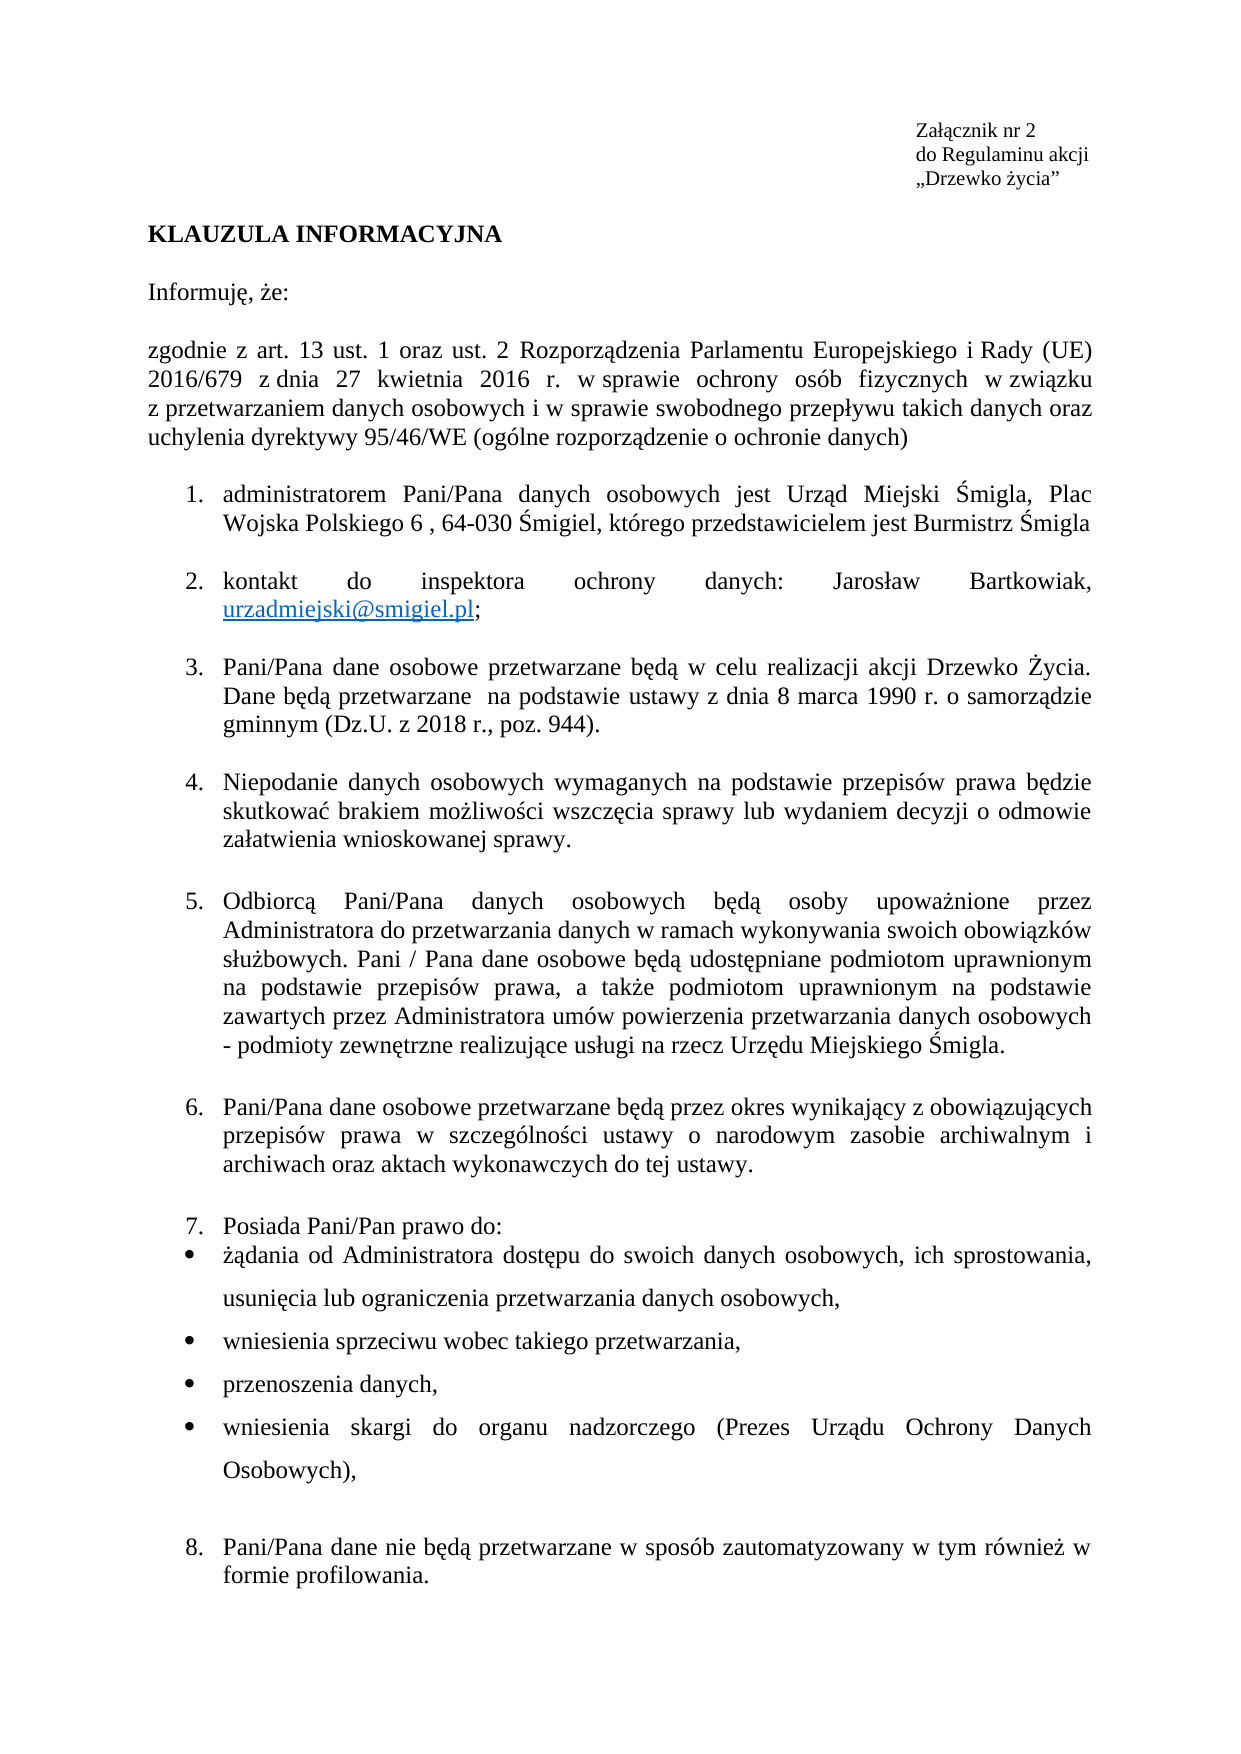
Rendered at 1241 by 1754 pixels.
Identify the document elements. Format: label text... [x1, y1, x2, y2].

text „Drzewko życia” [916, 166, 1092, 190]
list Pani/Pana dane nie będą przetwarzane w sposób zautomatyzowany w tym również w formie profilowania. [185, 1532, 1092, 1589]
list Odbiorcą Pani/Pana danych osobowych będą osoby upoważnione przez Administratora do przetwarzania danych w ramach wykonywania swoich obowiązków służbowych. Pani / Pana dane osobowe będą udostępniane podmiotom uprawnionym na podstawie przepisów prawa, a także podmiotom uprawnionym na podstawie zawartych przez Administratora umów powierzenia przetwarzania danych osobowych - podmioty zewnętrzne realizujące usługi na rzecz Urzędu Miejskiego Śmigla. [185, 886, 1092, 1059]
list wniesienia sprzeciwu wobec takiego przetwarzania, [185, 1326, 1092, 1355]
list Pani/Pana dane osobowe przetwarzane będą w celu realizacji akcji Drzewko Życia. Dane będą przetwarzane na podstawie ustawy z dnia 8 marca 1990 r. o samorządzie gminnym (Dz.U. z 2018 r., poz. 944). [185, 652, 1092, 738]
text Informuję, że: [148, 277, 1092, 306]
list Niepodanie danych osobowych wymaganych na podstawie przepisów prawa będzie skutkować brakiem możliwości wszczęcia sprawy lub wydaniem decyzji o odmowie załatwienia wnioskowanej sprawy. [185, 767, 1092, 853]
list Posiada Pani/Pan prawo do: [185, 1211, 1092, 1240]
list kontakt do inspektora ochrony danych: Jarosław Bartkowiak, urzadmiejski@smigiel.pl; [185, 566, 1092, 623]
list Pani/Pana dane osobowe przetwarzane będą przez okres wynikający z obowiązujących przepisów prawa w szczególności ustawy o narodowym zasobie archiwalnym i archiwach oraz aktach wykonawczych do tej ustawy. [185, 1092, 1092, 1178]
text KLAUZULA INFORMACYJNA [148, 219, 1092, 248]
text zgodnie z art. 13 ust. 1 oraz ust. 2 Rozporządzenia Parlamentu Europejskiego i Rady (UE) 2016/679 z dnia 27 kwietnia 2016 r. w sprawie ochrony osób fizycznych w związku z przetwarzaniem danych osobowych i w sprawie swobodnego przepływu takich danych oraz uchylenia dyrektywy 95/46/WE (ogólne rozporządzenie o ochronie danych) [148, 335, 1092, 450]
list wniesienia skargi do organu nadzorczego (Prezes Urządu Ochrony Danych Osobowych), [185, 1412, 1092, 1484]
list administratorem Pani/Pana danych osobowych jest Urząd Miejski Śmigla, Plac Wojska Polskiego 6 , 64-030 Śmigiel, którego przedstawicielem jest Burmistrz Śmigla [185, 479, 1092, 537]
text Załącznik nr 2 do Regulaminu akcji [916, 118, 1092, 166]
list żądania od Administratora dostępu do swoich danych osobowych, ich sprostowania, usunięcia lub ograniczenia przetwarzania danych osobowych, [185, 1240, 1092, 1312]
list przenoszenia danych, [185, 1369, 1092, 1398]
